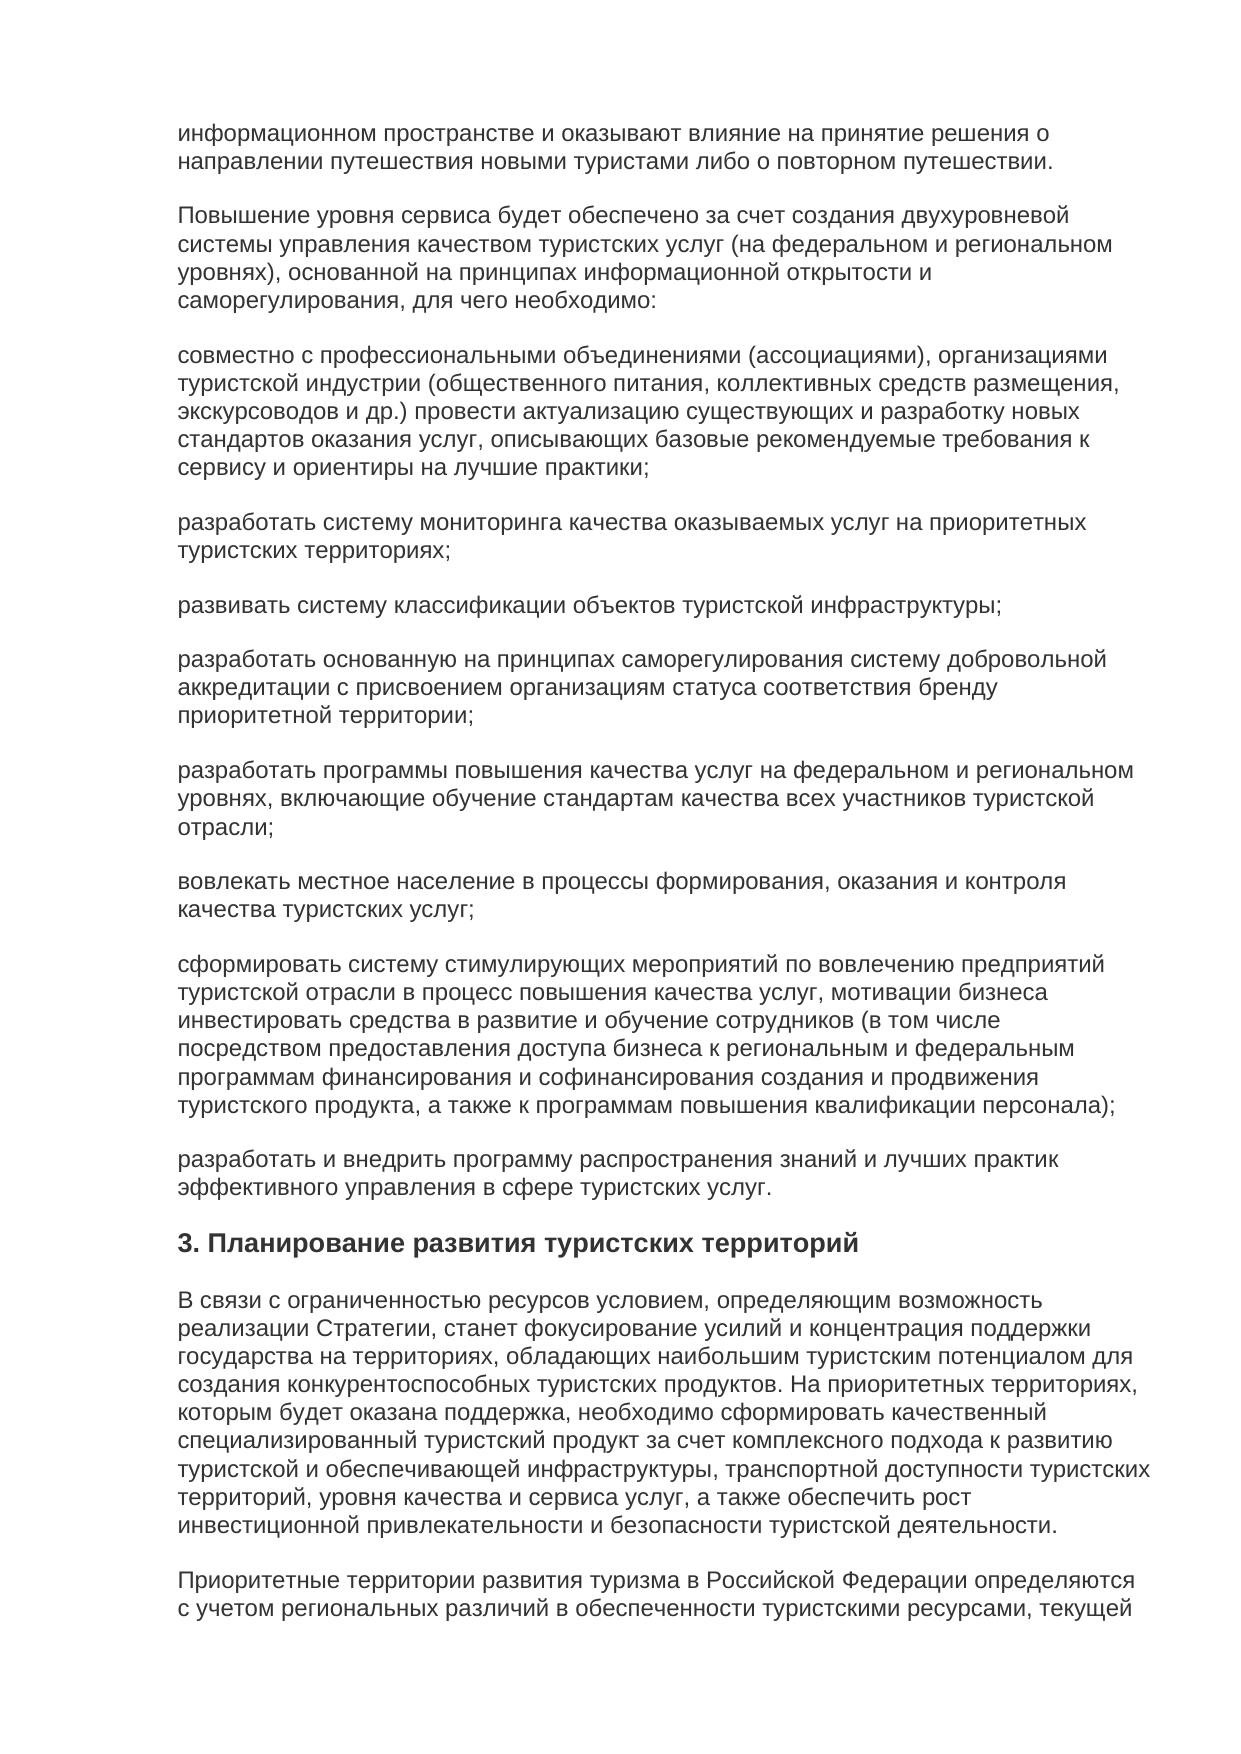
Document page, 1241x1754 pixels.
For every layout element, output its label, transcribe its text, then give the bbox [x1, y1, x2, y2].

text совместно с профессиональными объединениями (ассоциациями), организациями туристской индустрии (общественного питания, коллективных средств размещения, экскурсоводов и др.) провести актуализацию существующих и разработку новых стандартов оказания услуг, описывающих базовые рекомендуемые требования к сервису и ориентиры на лучшие практики; [177, 340, 1152, 481]
text В связи с ограниченностью ресурсов условием, определяющим возможность реализации Стратегии, станет фокусирование усилий и концентрация поддержки государства на территориях, обладающих наибольшим туристским потенциалом для создания конкурентоспособных туристских продуктов. На приоритетных территориях, которым будет оказана поддержка, необходимо сформировать качественный специализированный туристский продукт за счет комплексного подхода к развитию туристской и обеспечивающей инфраструктуры, транспортной доступности туристских территорий, уровня качества и сервиса услуг, а также обеспечить рост инвестиционной привлекательности и безопасности туристской деятельности. [177, 1285, 1152, 1538]
text 3. Планирование развития туристских территорий [177, 1227, 1152, 1259]
text разработать и внедрить программу распространения знаний и лучших практик эффективного управления в сфере туристских услуг. [177, 1145, 1152, 1201]
text вовлекать местное население в процессы формирования, оказания и контроля качества туристских услуг; [177, 867, 1152, 923]
text разработать систему мониторинга качества оказываемых услуг на приоритетных туристских территориях; [177, 507, 1152, 563]
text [177, 1565, 1152, 1621]
text сформировать систему стимулирующих мероприятий по вовлечению предприятий туристской отрасли в процесс повышения качества услуг, мотивации бизнеса инвестировать средства в развитие и обучение сотрудников (в том числе посредством предоставления доступа бизнеса к региональным и федеральным программам финансирования и софинансирования создания и продвижения туристского продукта, а также к программам повышения квалификации персонала); [177, 949, 1152, 1118]
text развивать систему классификации объектов туристской инфраструктуры; [177, 590, 1152, 618]
text разработать программы повышения качества услуг на федеральном и региональном уровнях, включающие обучение стандартам качества всех участников туристской отрасли; [177, 756, 1152, 840]
text Повышение уровня сервиса будет обеспечено за счет создания двухуровневой системы управления качеством туристских услуг (на федеральном и региональном уровнях), основанной на принципах информационной открытости и саморегулирования, для чего необходимо: [177, 201, 1152, 313]
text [177, 118, 1152, 174]
text разработать основанную на принципах саморегулирования систему добровольной аккредитации с присвоением организациям статуса соответствия бренду приоритетной территории; [177, 645, 1152, 729]
